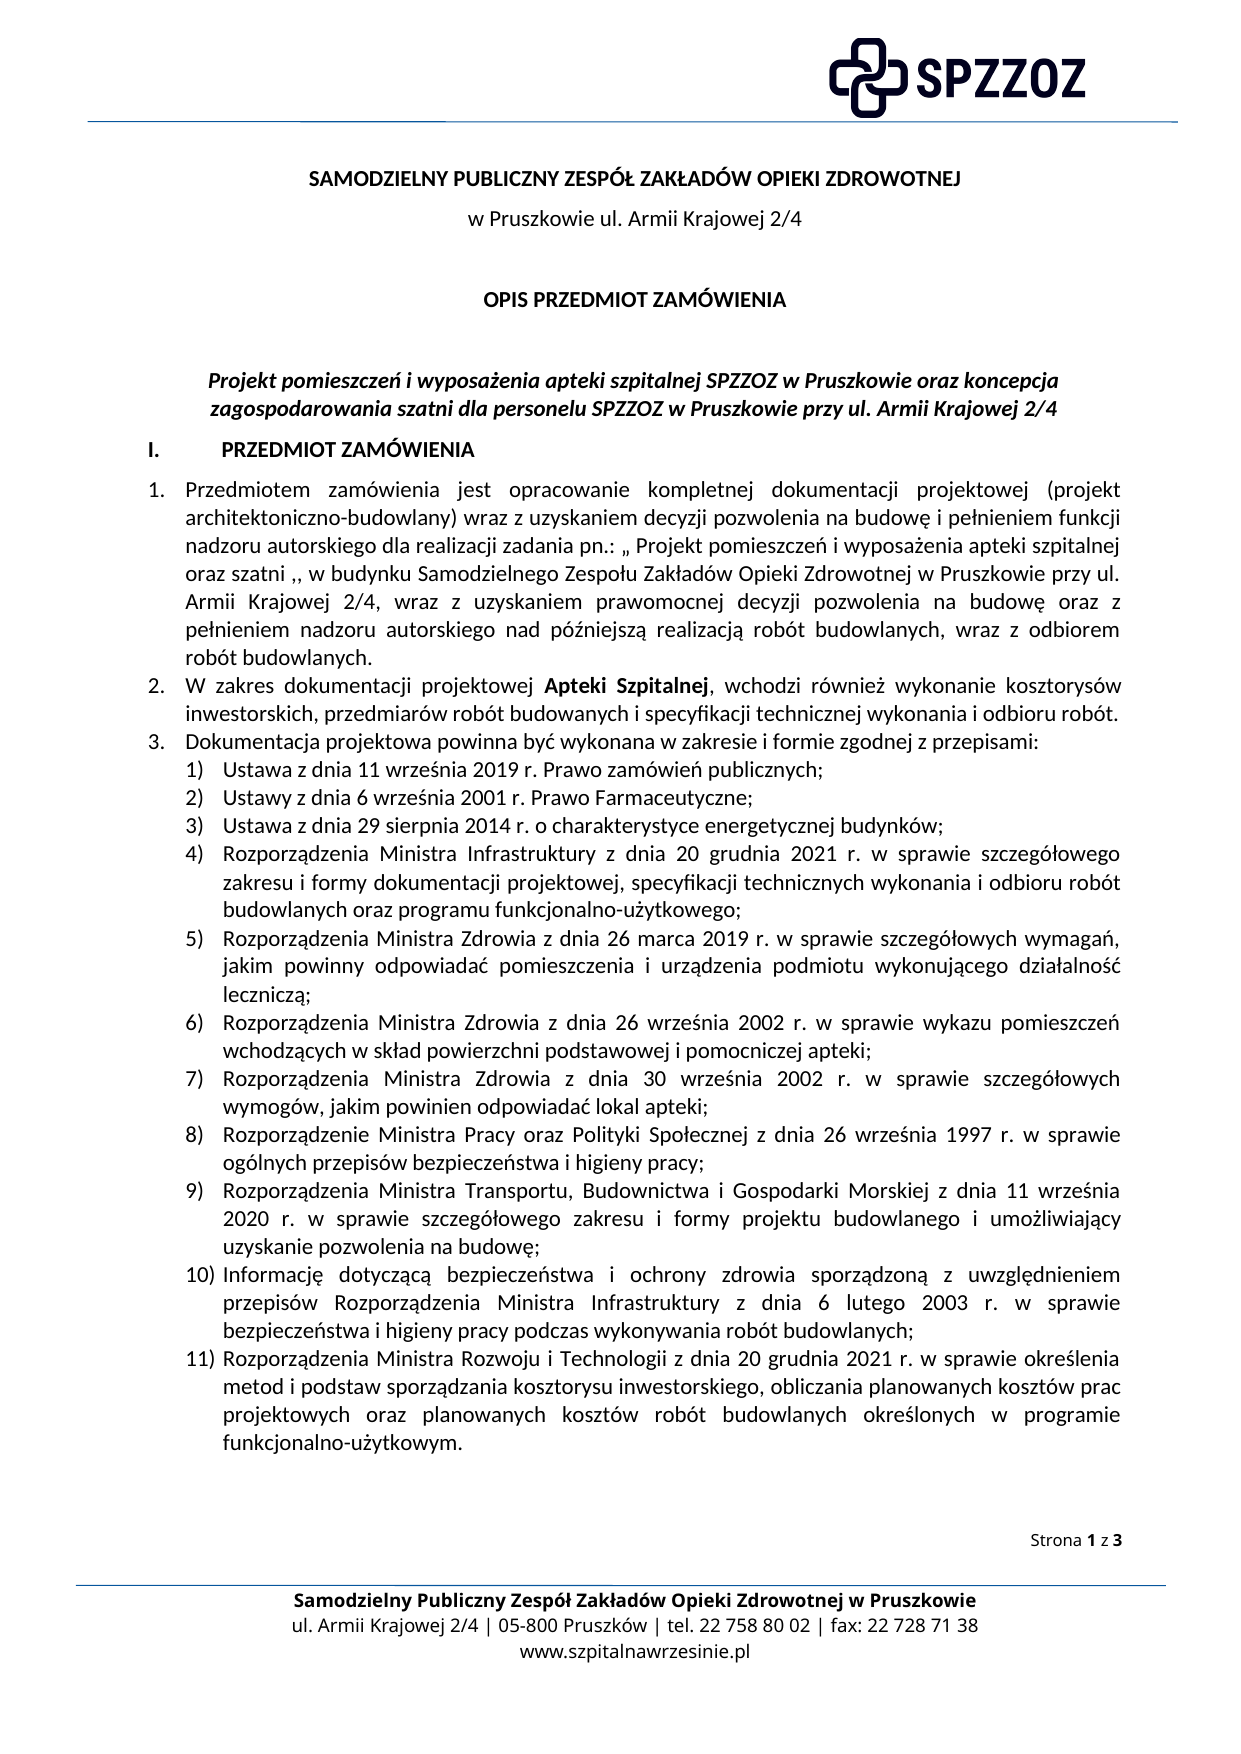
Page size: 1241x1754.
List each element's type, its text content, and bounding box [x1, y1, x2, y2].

text OPIS PRZEDMIOT ZAMÓWIENIA [148, 285, 1122, 313]
list Przedmiotem zamówienia jest opracowanie kompletnej dokumentacji projektowej (projekt architektoniczno-budowlany) wraz z uzyskaniem decyzji pozwolenia na budowę i pełnieniem funkcji nadzoru autorskiego dla realizacji zadania pn.: „ Projekt pomieszczeń i wyposażenia apteki szpitalnej oraz szatni ,, w budynku Samodzielnego Zespołu Zakładów Opieki Zdrowotnej w Pruszkowie przy ul. Armii Krajowej 2/4, wraz z uzyskaniem prawomocnej decyzji pozwolenia na budowę oraz z pełnieniem nadzoru autorskiego nad późniejszą realizacją robót budowlanych, wraz z odbiorem robót budowlanych. [148, 475, 1122, 671]
list W zakres dokumentacji projektowej Apteki Szpitalnej, wchodzi również wykonanie kosztorysów inwestorskich, przedmiarów robót budowanych i specyfikacji technicznej wykonania i odbioru robót. [148, 671, 1122, 727]
list Ustawa z dnia 11 września 2019 r. Prawo zamówień publicznych; [185, 756, 1122, 783]
list Ustawa z dnia 29 sierpnia 2014 r. o charakterystyce energetycznej budynków; [185, 812, 1122, 839]
text SAMODZIELNY PUBLICZNY ZESPÓŁ ZAKŁADÓW OPIEKI ZDROWOTNEJ [148, 164, 1122, 192]
text w Pruszkowie ul. Armii Krajowej 2/4 [148, 204, 1122, 232]
list Rozporządzenia Ministra Transportu, Budownictwa i Gospodarki Morskiej z dnia 11 września 2020 r. w sprawie szczegółowego zakresu i formy projektu budowlanego i umożliwiający uzyskanie pozwolenia na budowę; [185, 1176, 1122, 1260]
list Rozporządzenia Ministra Infrastruktury z dnia 20 grudnia 2021 r. w sprawie szczegółowego zakresu i formy dokumentacji projektowej, specyfikacji technicznych wykonania i odbioru robót budowlanych oraz programu funkcjonalno-użytkowego; [185, 839, 1122, 924]
list Informację dotyczącą bezpieczeństwa i ochrony zdrowia sporządzoną z uwzględnieniem przepisów Rozporządzenia Ministra Infrastruktury z dnia 6 lutego 2003 r. w sprawie bezpieczeństwa i higieny pracy podczas wykonywania robót budowlanych; [185, 1260, 1122, 1344]
list Rozporządzenia Ministra Zdrowia z dnia 30 września 2002 r. w sprawie szczegółowych wymogów, jakim powinien odpowiadać lokal apteki; [185, 1064, 1122, 1120]
list Rozporządzenie Ministra Pracy oraz Polityki Społecznej z dnia 26 września 1997 r. w sprawie ogólnych przepisów bezpieczeństwa i higieny pracy; [185, 1120, 1122, 1176]
text I. PRZEDMIOT ZAMÓWIENIA [148, 435, 1122, 463]
text Projekt pomieszczeń i wyposażenia apteki szpitalnej SPZZOZ w Pruszkowie oraz koncepcja zagospodarowania szatni dla personelu SPZZOZ w Pruszkowie przy ul. Armii Krajowej 2/4 [148, 366, 1122, 422]
list Rozporządzenia Ministra Rozwoju i Technologii z dnia 20 grudnia 2021 r. w sprawie określenia metod i podstaw sporządzania kosztorysu inwestorskiego, obliczania planowanych kosztów prac projektowych oraz planowanych kosztów robót budowlanych określonych w programie funkcjonalno-użytkowym. [185, 1344, 1122, 1456]
list Ustawy z dnia 6 września 2001 r. Prawo Farmaceutyczne; [185, 783, 1122, 812]
list Dokumentacja projektowa powinna być wykonana w zakresie i formie zgodnej z przepisami: [148, 727, 1122, 756]
list Rozporządzenia Ministra Zdrowia z dnia 26 marca 2019 r. w sprawie szczegółowych wymagań, jakim powinny odpowiadać pomieszczenia i urządzenia podmiotu wykonującego działalność leczniczą; [185, 924, 1122, 1008]
list Rozporządzenia Ministra Zdrowia z dnia 26 września 2002 r. w sprawie wykazu pomieszczeń wchodzących w skład powierzchni podstawowej i pomocniczej apteki; [185, 1008, 1122, 1064]
